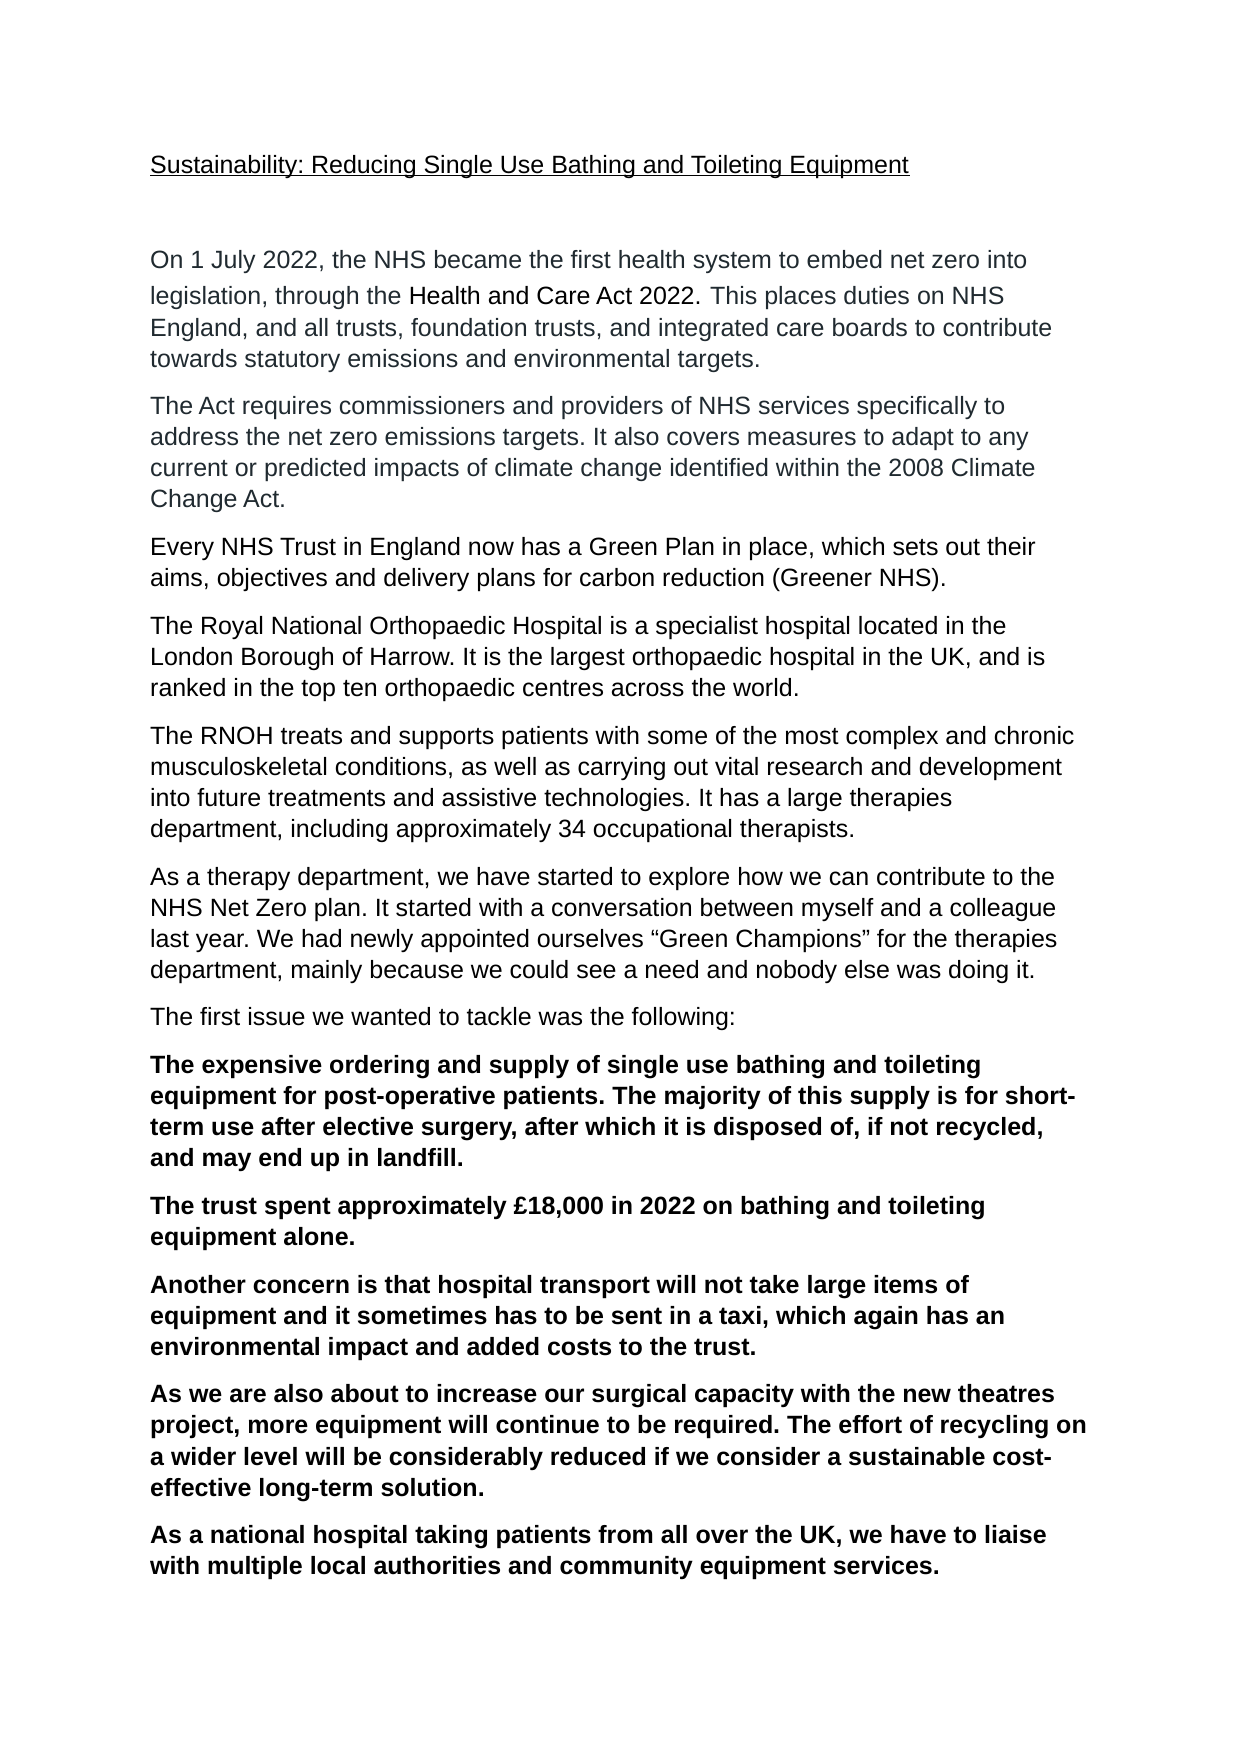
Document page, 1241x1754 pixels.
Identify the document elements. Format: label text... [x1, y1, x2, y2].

text The first issue we wanted to tackle was the following: [150, 1002, 1090, 1031]
text The Act requires commissioners and providers of NHS services specifically to address the net zero emissions targets. It also covers measures to adapt to any current or predicted impacts of climate change identified within the 2008 Climate Change Act. [150, 391, 1090, 513]
text Sustainability: Reducing Single Use Bathing and Toileting Equipment [150, 150, 1090, 179]
text The trust spent approximately £18,000 in 2022 on bathing and toileting equipment alone. [150, 1191, 1090, 1251]
text The expensive ordering and supply of single use bathing and toileting equipment for post-operative patients. The majority of this supply is for short-term use after elective surgery, after which it is disposed of, if not recycled, and may end up in landfill. [150, 1050, 1090, 1172]
text As a national hospital taking patients from all over the UK, we have to liaise with multiple local authorities and community equipment services. [150, 1520, 1090, 1580]
text The RNOH treats and supports patients with some of the most complex and chronic musculoskeletal conditions, as well as carrying out vital research and development into future treatments and assistive technologies. It has a large therapies department, including approximately 34 occupational therapists. [150, 721, 1090, 843]
text Every NHS Trust in England now has a Green Plan in place, which sets out their aims, objectives and delivery plans for carbon reduction (Greener NHS). [150, 532, 1090, 592]
text On 1 July 2022, the NHS became the first health system to embed net zero into legislation, through the Health and Care Act 2022. This places duties on NHS England, and all trusts, foundation trusts, and integrated care boards to contribute towards statutory emissions and environmental targets. [150, 245, 1090, 372]
text Another concern is that hospital transport will not take large items of equipment and it sometimes has to be sent in a taxi, which again has an environmental impact and added costs to the trust. [150, 1270, 1090, 1361]
text The Royal National Orthopaedic Hospital is a specialist hospital located in the London Borough of Harrow. It is the largest orthopaedic hospital in the UK, and is ranked in the top ten orthopaedic centres across the world. [150, 611, 1090, 702]
text As we are also about to increase our surgical capacity with the new theatres project, more equipment will continue to be required. The effort of recycling on a wider level will be considerably reduced if we consider a sustainable cost-effective long-term solution. [150, 1379, 1090, 1501]
text As a therapy department, we have started to explore how we can contribute to the NHS Net Zero plan. It started with a conversation between myself and a colleague last year. We had newly appointed ourselves “Green Champions” for the therapies department, mainly because we could see a need and nobody else was doing it. [150, 862, 1090, 983]
